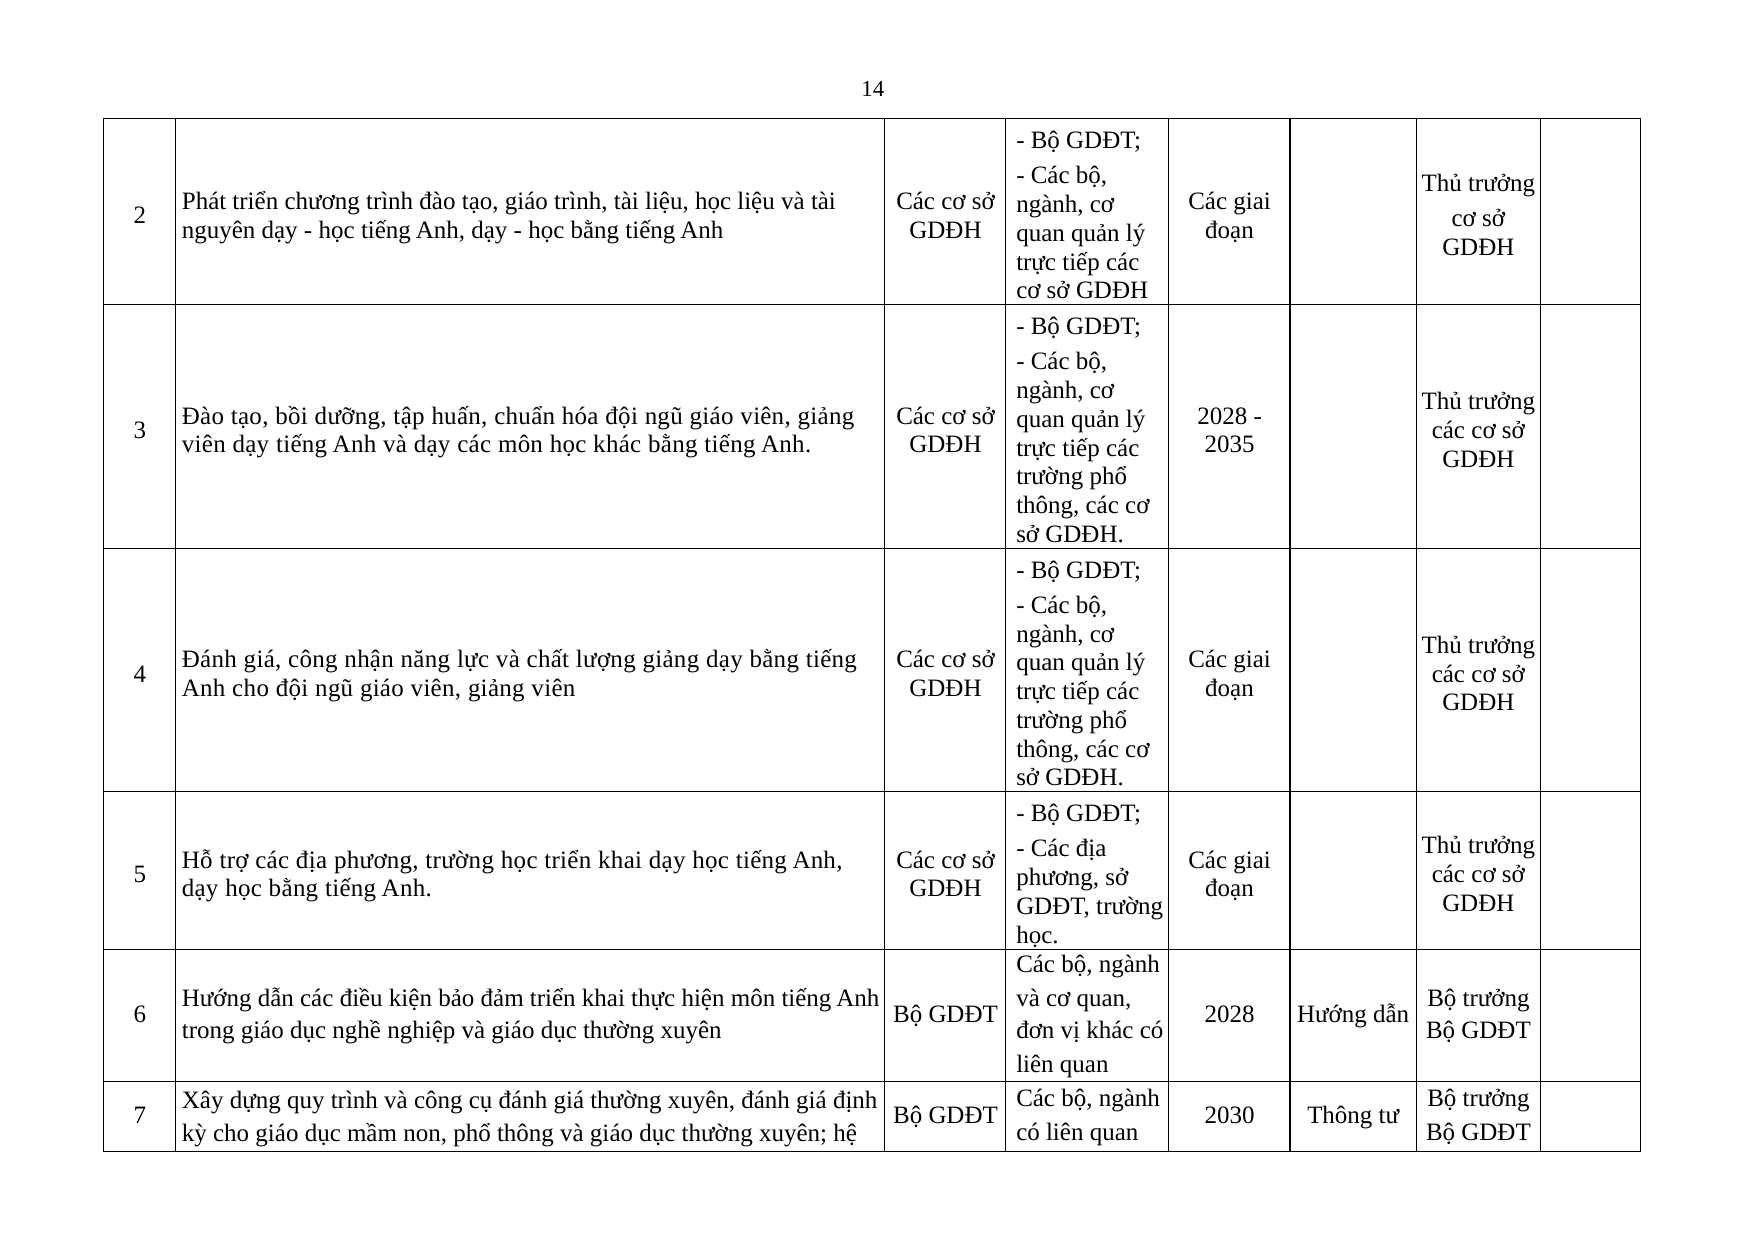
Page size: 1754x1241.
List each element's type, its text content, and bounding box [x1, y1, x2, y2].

table_cell Các cơ sở GDĐH [885, 119, 1005, 304]
table_cell 2028 - 2035 [1169, 305, 1289, 548]
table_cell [176, 1082, 884, 1151]
table_cell [1541, 950, 1640, 1081]
table_cell Các cơ sở GDĐH [885, 549, 1005, 791]
table_cell 2028 [1169, 950, 1289, 1081]
table_cell 6 [104, 950, 175, 1081]
table_cell Phát triển chương trình đào tạo, giáo trình, tài liệu, học liệu và tài nguyên dạy - học tiếng Anh, dạy - học bằng tiếng Anh [176, 119, 884, 304]
table_cell - Bộ GDĐT; - Các bộ, ngành, cơ quan quản lý trực tiếp các trường phổ thông, các cơ sở GDĐH. [1006, 549, 1168, 791]
table_cell 3 [104, 305, 175, 548]
table_cell Hướng dẫn [1291, 950, 1416, 1081]
table_cell Các giai đoạn [1169, 549, 1289, 791]
table_cell Bộ GDĐT [885, 1082, 1005, 1151]
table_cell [1006, 1082, 1168, 1151]
table_cell Thủ trưởng các cơ sở GDĐH [1417, 549, 1540, 791]
table_cell Hướng dẫn các điều kiện bảo đảm triển khai thực hiện môn tiếng Anh trong giáo dục nghề nghiệp và giáo dục thường xuyên [176, 950, 884, 1081]
table_cell Đào tạo, bồi dưỡng, tập huấn, chuẩn hóa đội ngũ giáo viên, giảng viên dạy tiếng Anh và dạy các môn học khác bằng tiếng Anh. [176, 305, 884, 548]
table_cell 5 [104, 792, 175, 948]
table_cell [1541, 119, 1640, 304]
table_cell - Bộ GDĐT; - Các bộ, ngành, cơ quan quản lý trực tiếp các trường phổ thông, các cơ sở GDĐH. [1006, 305, 1168, 548]
table_cell 2030 [1169, 1082, 1289, 1151]
table_cell Các cơ sở GDĐH [885, 792, 1005, 948]
table_cell 7 [104, 1082, 175, 1151]
table_cell Bộ GDĐT [885, 950, 1005, 1081]
table_cell Các giai đoạn [1169, 119, 1289, 304]
table_cell Bộ trưởng Bộ GDĐT [1417, 1082, 1540, 1151]
table_cell 2 [104, 119, 175, 304]
table_cell [1541, 1082, 1640, 1151]
table_cell Thông tư [1291, 1082, 1416, 1151]
table_cell [1541, 549, 1640, 791]
table_cell [1291, 549, 1416, 791]
table_cell [1291, 792, 1416, 948]
table_cell 4 [104, 549, 175, 791]
table_cell Thủ trưởng cơ sở GDĐH [1417, 119, 1540, 304]
table_cell [1291, 305, 1416, 548]
table_cell Thủ trưởng các cơ sở GDĐH [1417, 792, 1540, 948]
table_cell - Bộ GDĐT; - Các địa phương, sở GDĐT, trường học. [1006, 792, 1168, 948]
table_cell Hỗ trợ các địa phương, trường học triển khai dạy học tiếng Anh, dạy học bằng tiếng Anh. [176, 792, 884, 948]
table_cell [1541, 792, 1640, 948]
table_cell Đánh giá, công nhận năng lực và chất lượng giảng dạy bằng tiếng Anh cho đội ngũ giáo viên, giảng viên [176, 549, 884, 791]
table_cell Các bộ, ngành và cơ quan, đơn vị khác có liên quan [1006, 950, 1168, 1081]
table_cell Thủ trưởng các cơ sở GDĐH [1417, 305, 1540, 548]
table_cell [1006, 119, 1168, 304]
table_cell [1541, 305, 1640, 548]
table_cell Các cơ sở GDĐH [885, 305, 1005, 548]
table_cell [1291, 119, 1416, 304]
table_cell Các giai đoạn [1169, 792, 1289, 948]
table_cell Bộ trưởng Bộ GDĐT [1417, 950, 1540, 1081]
